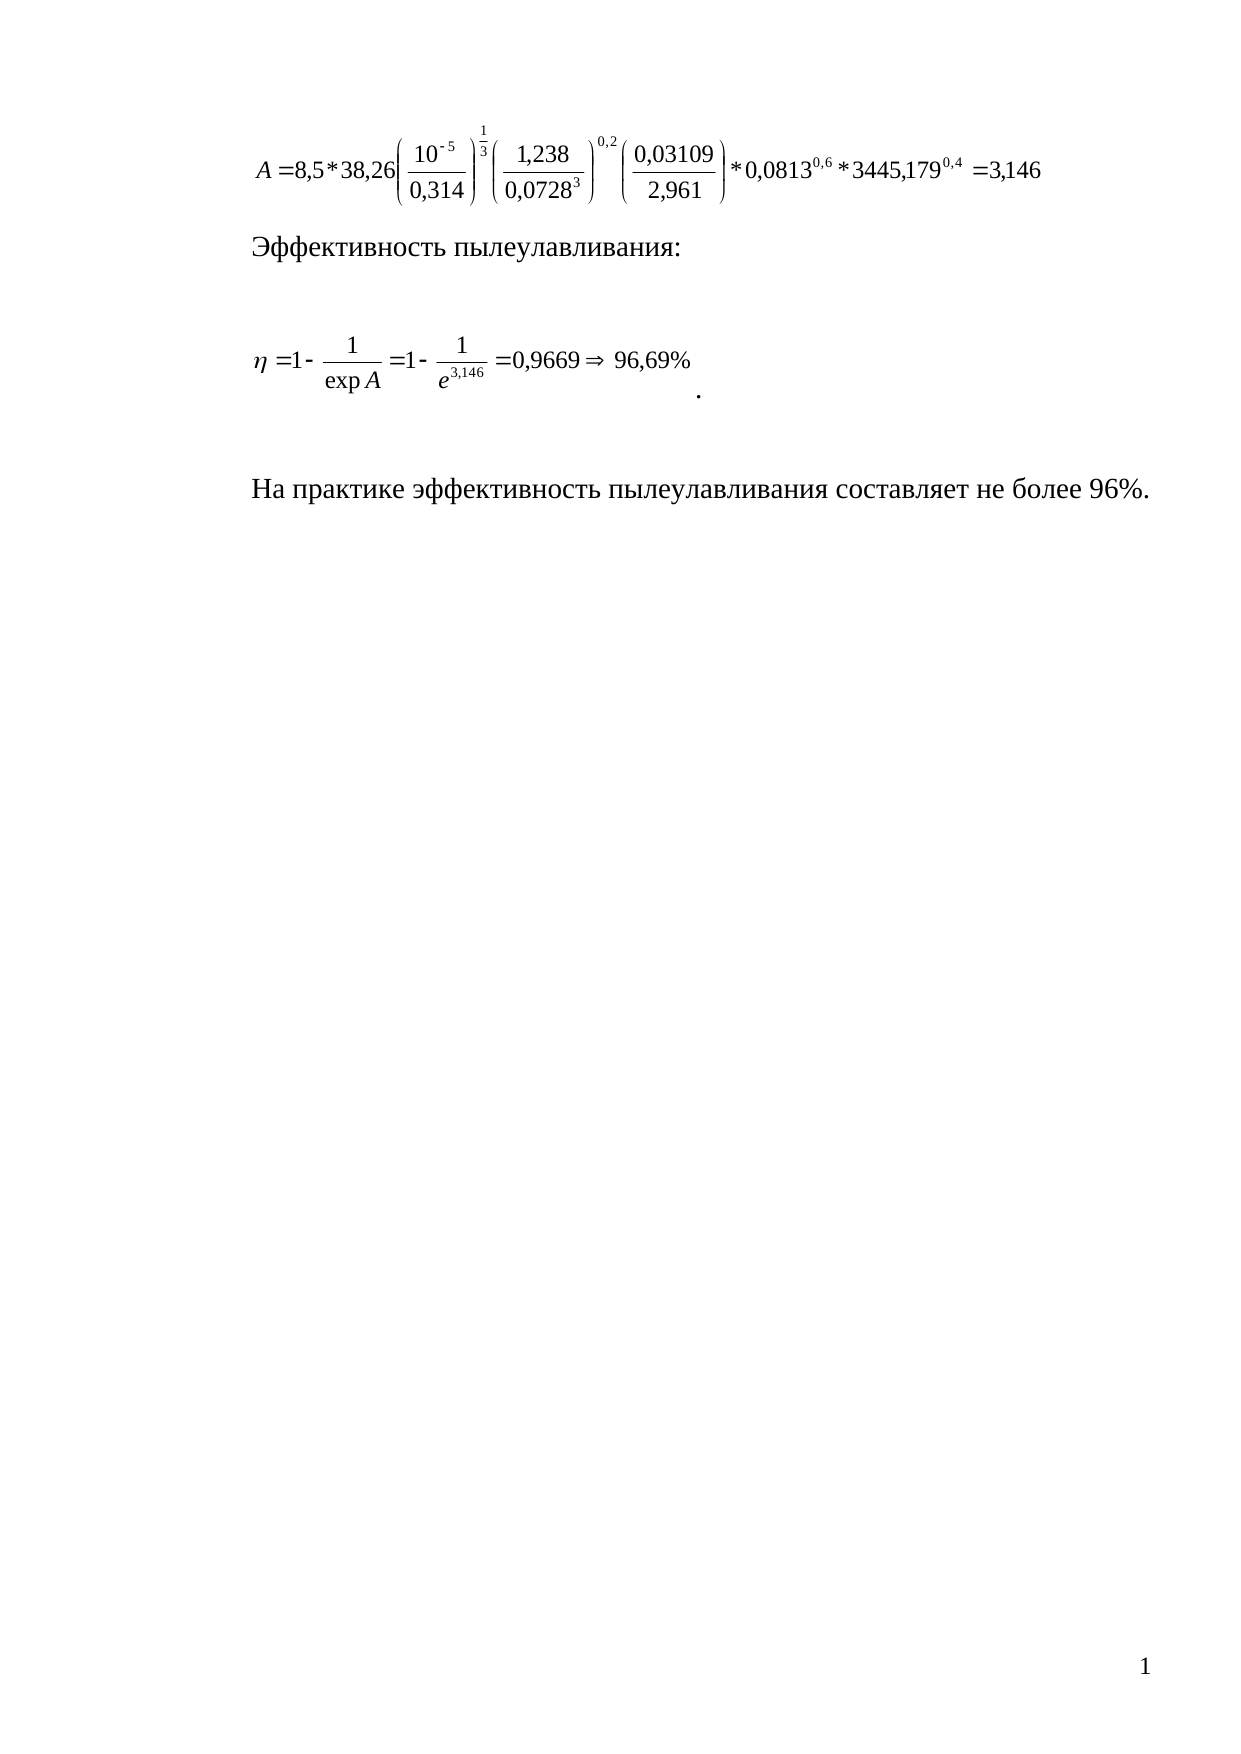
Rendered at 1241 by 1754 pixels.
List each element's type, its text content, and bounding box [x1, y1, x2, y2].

text Эффективность пылеулавливания: [177, 229, 1152, 262]
text . [177, 329, 1152, 404]
text На практике эффективность пылеулавливания составляет не более 96%. [177, 472, 1152, 505]
